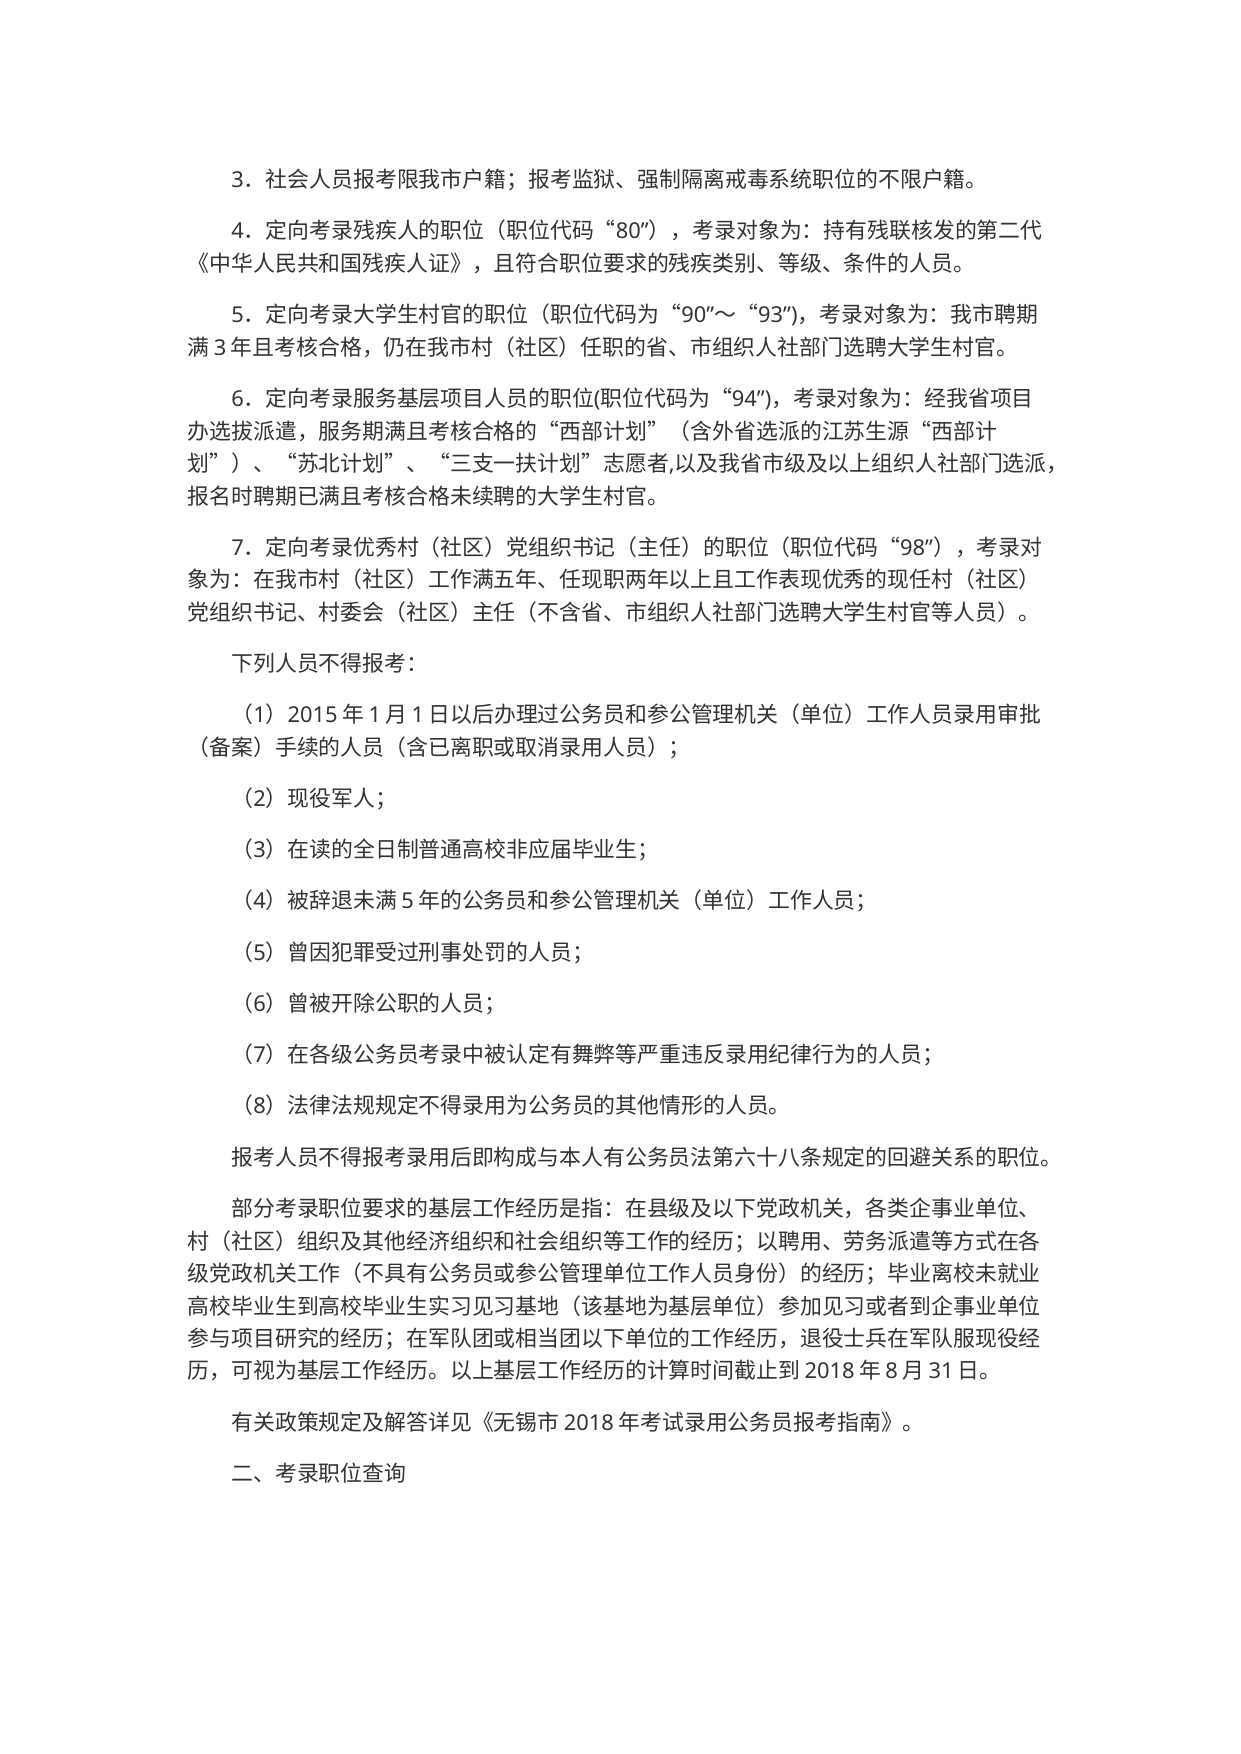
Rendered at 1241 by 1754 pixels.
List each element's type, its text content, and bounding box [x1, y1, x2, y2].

text （5）曾因犯罪受过刑事处罚的人员； [187, 934, 1053, 967]
text 有关政策规定及解答详见《无锡市2018年考试录用公务员报考指南》。 [187, 1404, 1053, 1437]
text 5．定向考录大学生村官的职位（职位代码为“90”～“93”)，考录对象为：我市聘期满3年且考核合格，仍在我市村（社区）任职的省、市组织人社部门选聘大学生村官。 [187, 297, 1053, 362]
text 3．社会人员报考限我市户籍；报考监狱、强制隔离戒毒系统职位的不限户籍。 [187, 162, 1053, 194]
text 7．定向考录优秀村（社区）党组织书记（主任）的职位（职位代码“98”），考录对象为：在我市村（社区）工作满五年、任现职两年以上且工作表现优秀的现任村（社区）党组织书记、村委会（社区）主任（不含省、市组织人社部门选聘大学生村官等人员）。 [187, 529, 1053, 627]
text 部分考录职位要求的基层工作经历是指：在县级及以下党政机关，各类企事业单位、村（社区）组织及其他经济组织和社会组织等工作的经历；以聘用、劳务派遣等方式在各级党政机关工作（不具有公务员或参公管理单位工作人员身份）的经历；毕业离校未就业高校毕业生到高校毕业生实习见习基地（该基地为基层单位）参加见习或者到企事业单位参与项目研究的经历；在军队团或相当团以下单位的工作经历，退役士兵在军队服现役经历，可视为基层工作经历。以上基层工作经历的计算时间截止到2018年8月31日。 [187, 1191, 1053, 1386]
text （8）法律法规规定不得录用为公务员的其他情形的人员。 [187, 1088, 1053, 1121]
text （3）在读的全日制普通高校非应届毕业生； [187, 832, 1053, 864]
text （7）在各级公务员考录中被认定有舞弊等严重违反录用纪律行为的人员； [187, 1037, 1053, 1069]
text （6）曾被开除公职的人员； [187, 986, 1053, 1018]
text （2）现役军人； [187, 781, 1053, 813]
text （4）被辞退未满5年的公务员和参公管理机关（单位）工作人员； [187, 883, 1053, 916]
text 二、考录职位查询 [187, 1456, 1053, 1488]
text 6．定向考录服务基层项目人员的职位(职位代码为“94”)，考录对象为：经我省项目办选拔派遣，服务期满且考核合格的“西部计划”（含外省选派的江苏生源“西部计划”）、“苏北计划”、“三支一扶计划”志愿者,以及我省市级及以上组织人社部门选派，报名时聘期已满且考核合格未续聘的大学生村官。 [187, 381, 1053, 511]
text 报考人员不得报考录用后即构成与本人有公务员法第六十八条规定的回避关系的职位。 [187, 1139, 1053, 1172]
text 4．定向考录残疾人的职位（职位代码“80”），考录对象为：持有残联核发的第二代《中华人民共和国残疾人证》，且符合职位要求的残疾类别、等级、条件的人员。 [187, 213, 1053, 278]
text 下列人员不得报考： [187, 646, 1053, 678]
text （1）2015年1月1日以后办理过公务员和参公管理机关（单位）工作人员录用审批（备案）手续的人员（含已离职或取消录用人员）； [187, 697, 1053, 762]
